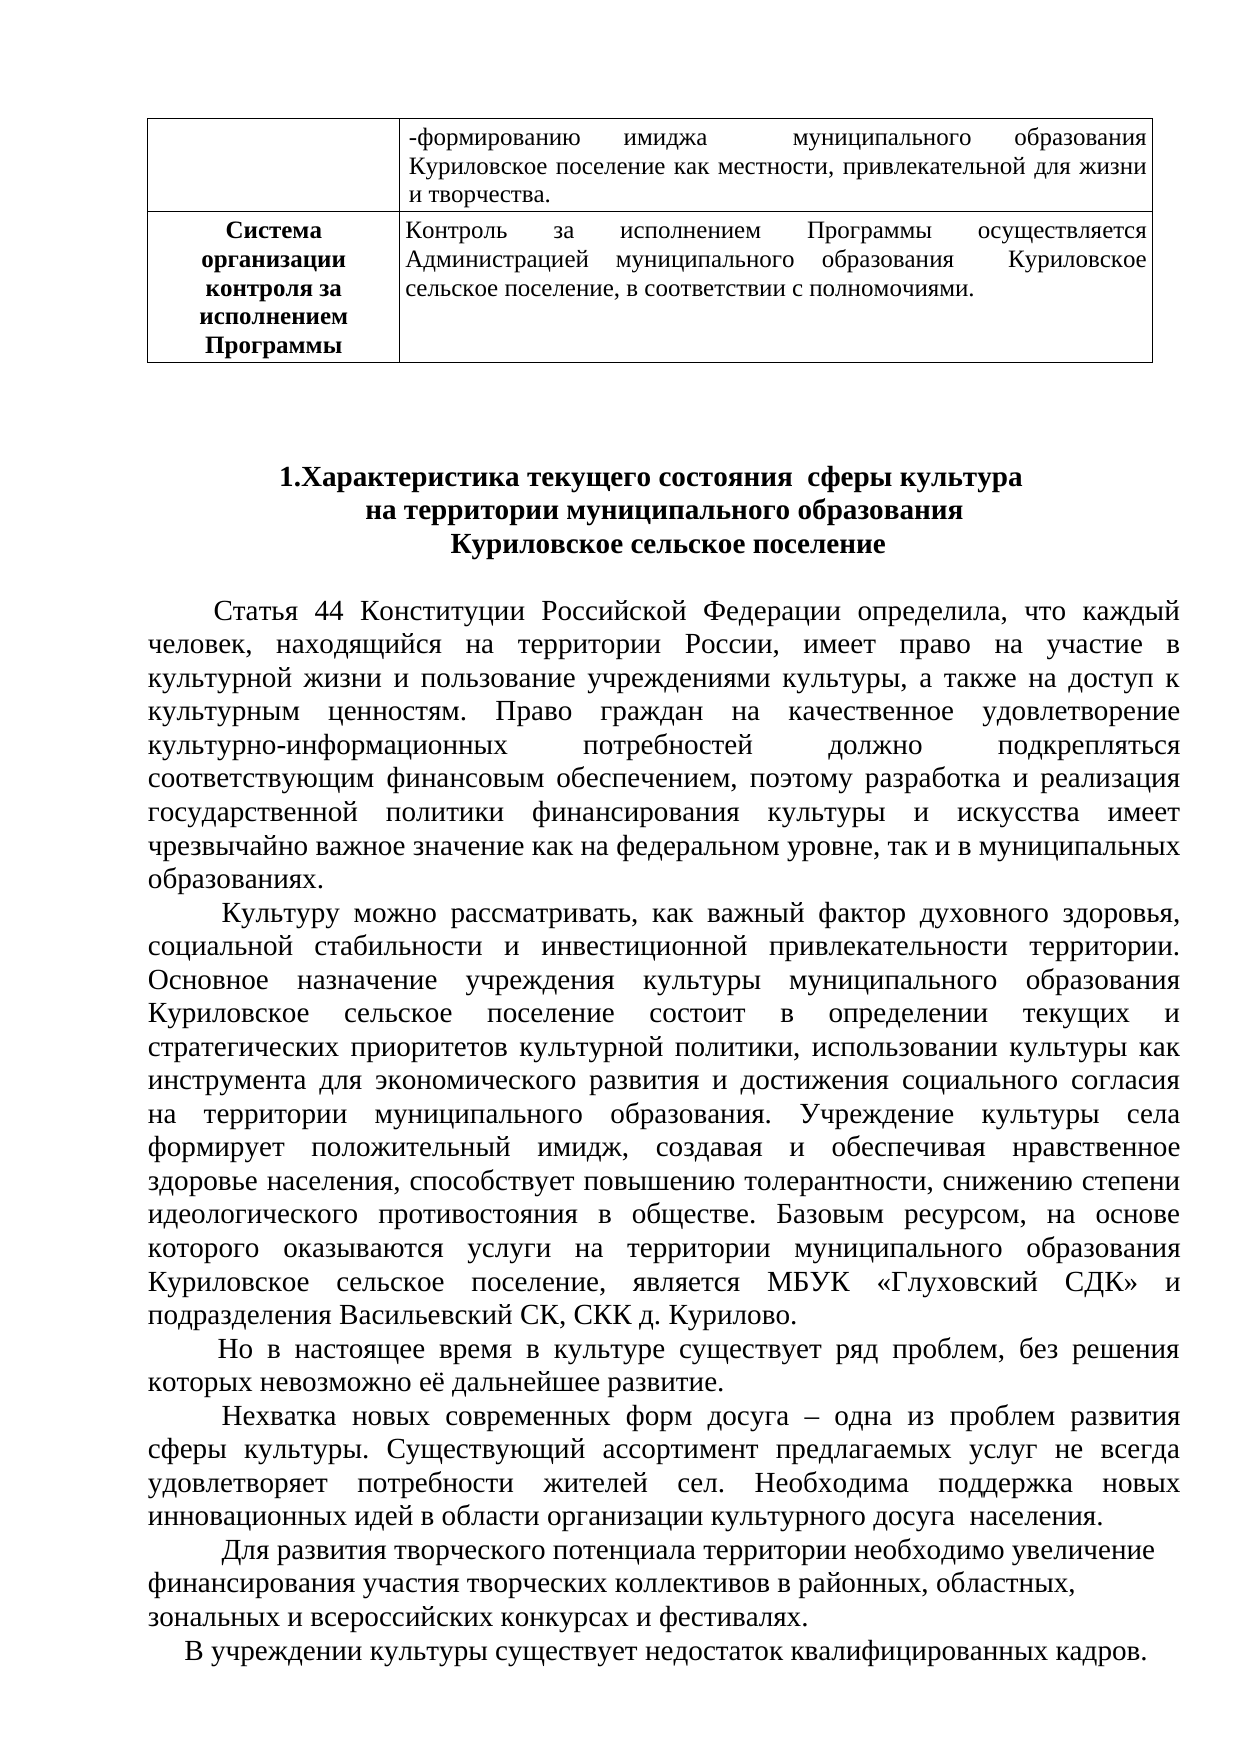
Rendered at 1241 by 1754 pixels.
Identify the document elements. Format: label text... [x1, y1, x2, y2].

table_cell Контроль за исполнением Программы осуществляется Администрацией муниципального образования Куриловское сельское поселение, в соответствии с полномочиями. [400, 212, 1152, 362]
text 1.Характеристика текущего состояния сферы культура [148, 459, 1181, 492]
text на территории муниципального образования [148, 492, 1181, 526]
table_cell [148, 119, 399, 211]
text Но в настоящее время в культуре существует ряд проблем, без решения которых невозможно её дальнейшее развитие. [148, 1331, 1181, 1398]
text Куриловское сельское поселение [148, 526, 1181, 559]
text Статья 44 Конституции Российской Федерации определила, что каждый человек, находящийся на территории России, имеет право на участие в культурной жизни и пользование учреждениями культуры, а также на доступ к культурным ценностям. Право граждан на качественное удовлетворение культурно-информационных потребностей должно подкрепляться соответствующим финансовым обеспечением, поэтому разработка и реализация государственной политики финансирования культуры и искусства имеет чрезвычайно важное значение как на федеральном уровне, так и в муниципальных образованиях. [148, 593, 1181, 895]
text Для развития творческого потенциала территории необходимо увеличение финансирования участия творческих коллективов в районных, областных, зональных и всероссийских конкурсах и фестивалях. В учреждении культуры существует недостаток квалифицированных кадров. [148, 1532, 1181, 1666]
text Нехватка новых современных форм досуга – одна из проблем развития сферы культуры. Существующий ассортимент предлагаемых услуг не всегда удовлетворяет потребности жителей сел. Необходима поддержка новых инновационных идей в области организации культурного досуга населения. [148, 1398, 1181, 1532]
text Культуру можно рассматривать, как важный фактор духовного здоровья, социальной стабильности и инвестиционной привлекательности территории. Основное назначение учреждения культуры муниципального образования Куриловское сельское поселение состоит в определении текущих и стратегических приоритетов культурной политики, использовании культуры как инструмента для экономического развития и достижения социального согласия на территории муниципального образования. Учреждение культуры села формирует положительный имидж, создавая и обеспечивая нравственное здоровье населения, способствует повышению толерантности, снижению степени идеологического противостояния в обществе. Базовым ресурсом, на основе которого оказываются услуги на территории муниципального образования Куриловское сельское поселение, является МБУК «Глуховский СДК» и подразделения Васильевский СК, СКК д. Курилово. [148, 895, 1181, 1331]
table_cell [400, 119, 1152, 211]
table_cell Система организации контроля за исполнением Программы [148, 212, 399, 362]
